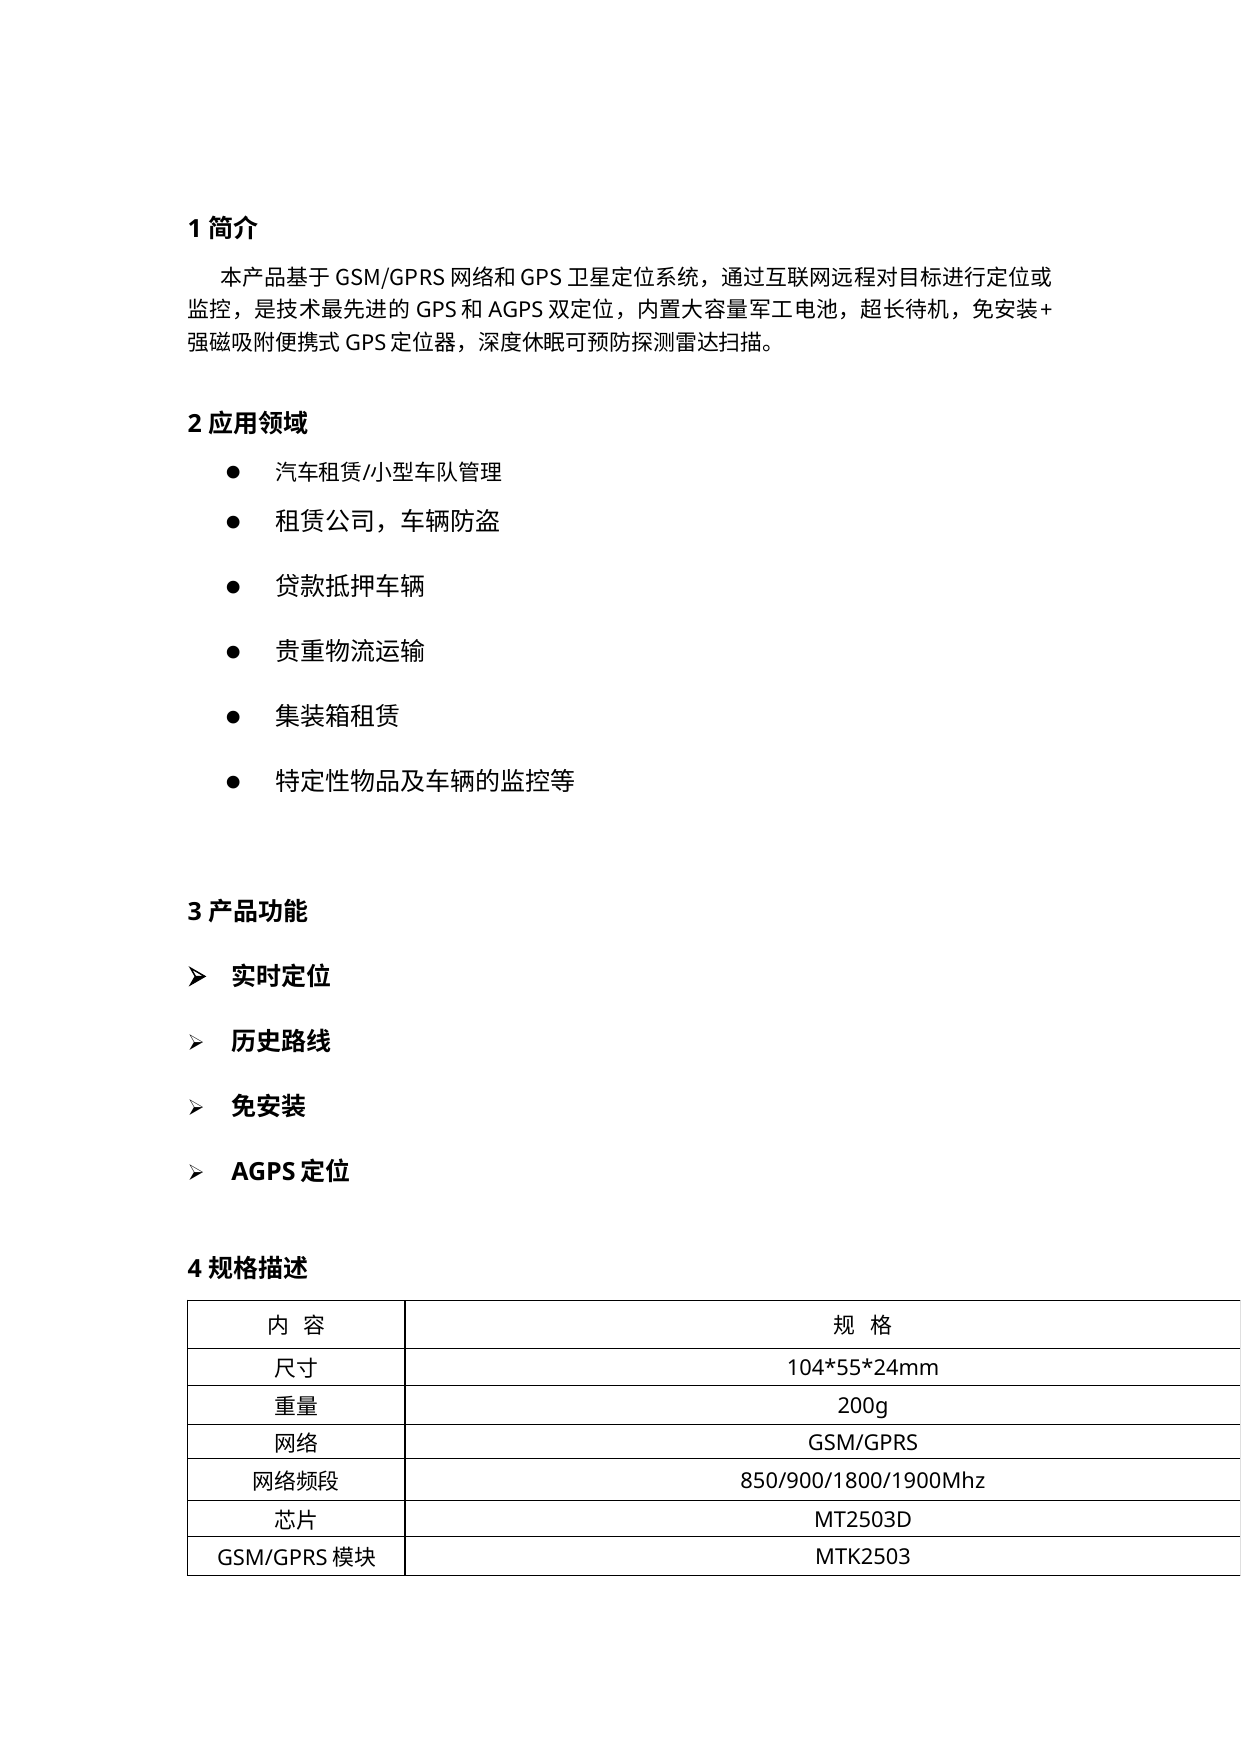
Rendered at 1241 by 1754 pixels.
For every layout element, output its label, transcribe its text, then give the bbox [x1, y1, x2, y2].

text 3 产品功能 [187, 877, 1053, 942]
table_cell MT2503D [406, 1501, 1240, 1536]
list 汽车租赁/小型车队管理 [225, 454, 1053, 487]
table_header 规 格 [406, 1301, 1240, 1348]
list 集装箱租赁 [225, 682, 1053, 747]
text 2 应用领域 [187, 389, 1053, 454]
table_cell 200g [406, 1386, 1240, 1424]
table_cell 重量 [188, 1386, 404, 1424]
table_header 内 容 [188, 1301, 404, 1348]
table_cell 网络频段 [188, 1459, 404, 1500]
table_cell 网络 [188, 1425, 404, 1458]
text 本产品基于GSM/GPRS网络和GPS卫星定位系统，通过互联网远程对目标进行定位或监控，是技术最先进的GPS和AGPS双定位，内置大容量军工电池，超长待机，免安装+强磁吸附便携式GPS定位器，深度休眠可预防探测雷达扫描。 [187, 259, 1053, 357]
table_cell 尺寸 [188, 1349, 404, 1385]
table_cell 104*55*24mm [406, 1349, 1240, 1385]
list 租赁公司，车辆防盗 [225, 487, 1053, 552]
table_cell MTK2503 [406, 1537, 1240, 1575]
list 特定性物品及车辆的监控等 [225, 747, 1053, 812]
text 1 简介 [187, 194, 1053, 259]
list 免安装 [187, 1072, 1053, 1137]
table_cell 850/900/1800/1900Mhz [406, 1459, 1240, 1500]
table_cell 芯片 [188, 1501, 404, 1536]
list AGPS定位 [187, 1137, 1053, 1202]
table_cell GSM/GPRS [406, 1425, 1240, 1458]
list 历史路线 [187, 1007, 1053, 1072]
list 贷款抵押车辆 [225, 552, 1053, 617]
list 实时定位 [187, 942, 1053, 1007]
list 贵重物流运输 [225, 617, 1053, 682]
table_cell GSM/GPRS模块 [188, 1537, 404, 1575]
text 4 规格描述 [187, 1234, 1053, 1299]
